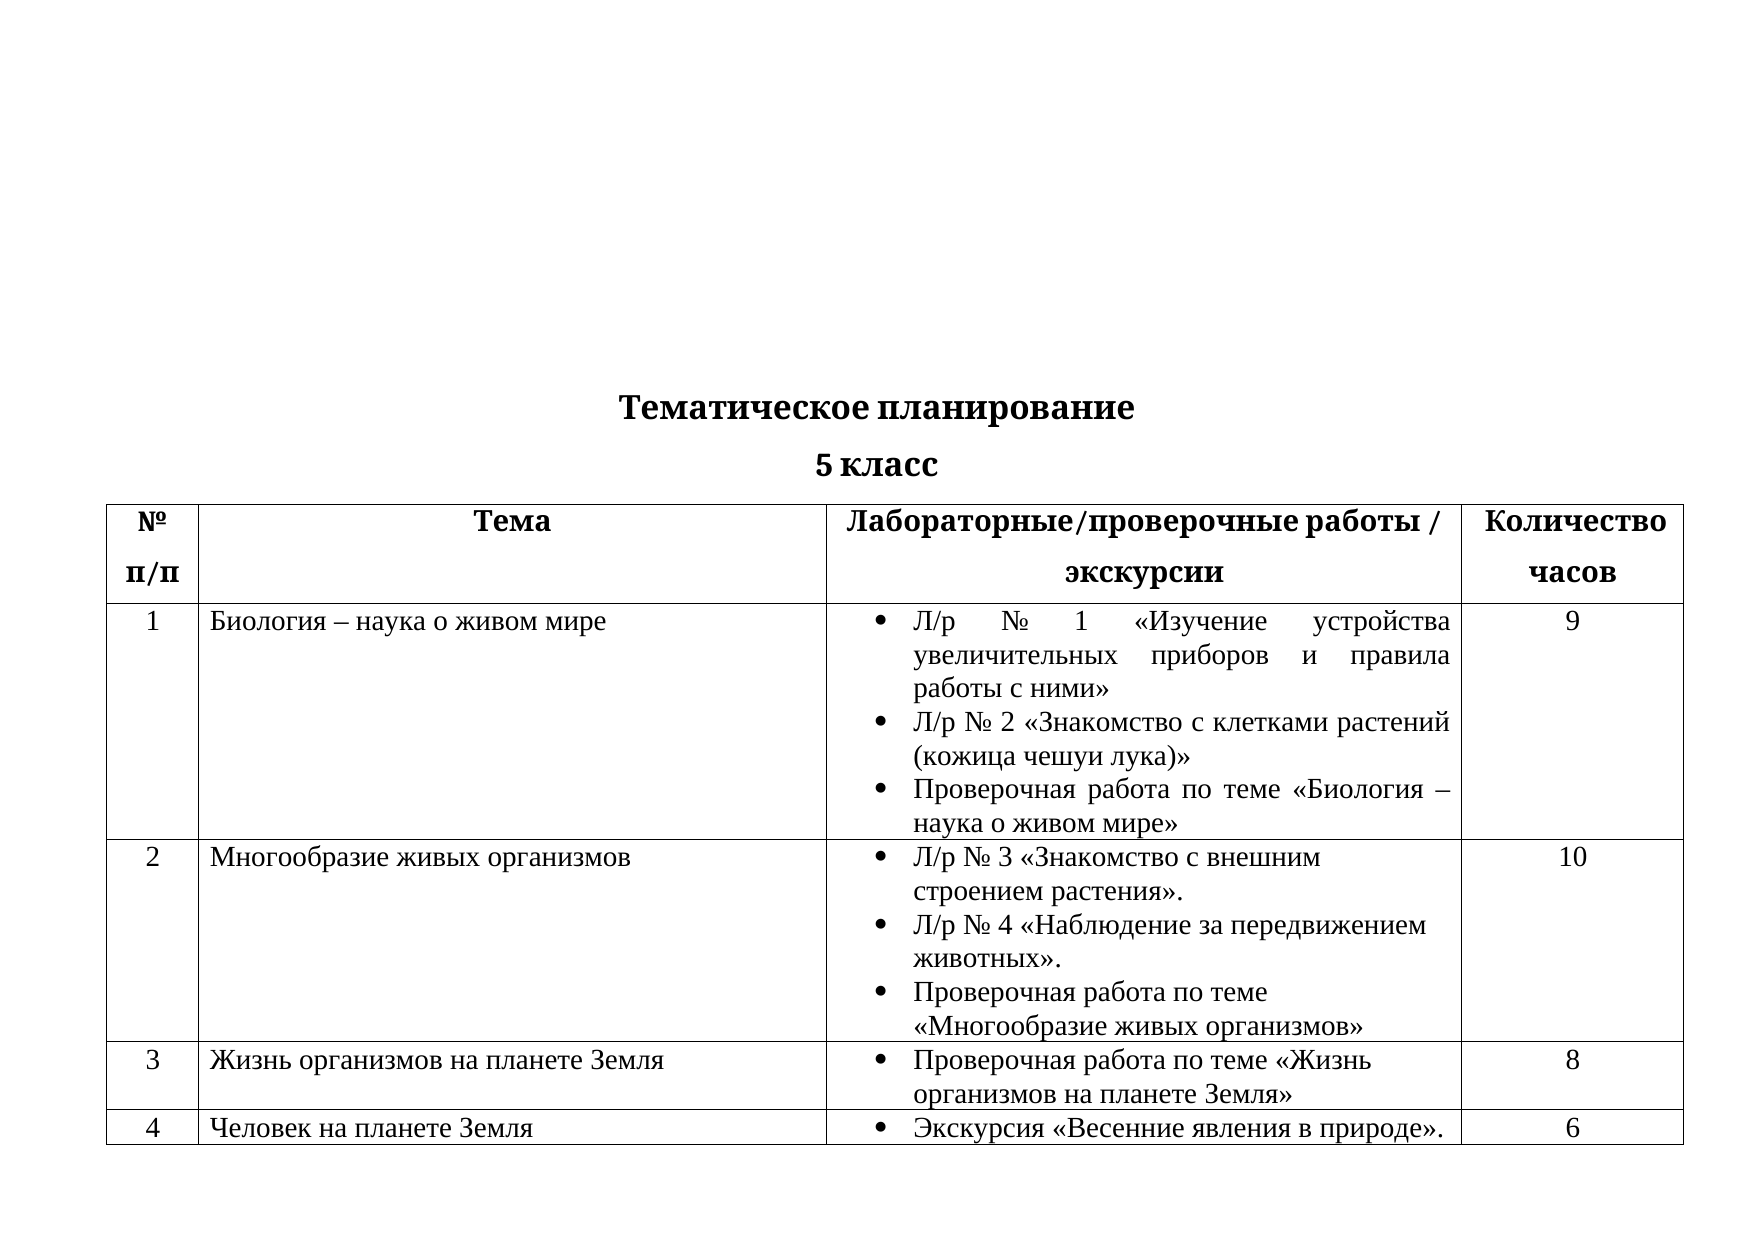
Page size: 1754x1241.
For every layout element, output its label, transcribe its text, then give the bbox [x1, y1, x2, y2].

table_cell 4 [107, 1110, 198, 1144]
table_cell Л/р № 3 «Знакомство с внешним строением растения». Л/р № 4 «Наблюдение за передвижением животных». Проверочная работа по теме «Многообразие живых организмов» [827, 840, 1461, 1041]
table_header Количество часов [1462, 505, 1683, 602]
table_cell 10 [1462, 840, 1683, 1041]
table_header Тема [199, 505, 826, 602]
table_cell 3 [107, 1042, 198, 1109]
table_cell Многообразие живых организмов [199, 840, 826, 1041]
table_cell Жизнь организмов на планете Земля [199, 1042, 826, 1109]
table_cell 2 [107, 840, 198, 1041]
table_cell Проверочная работа по теме «Жизнь организмов на планете Земля» [827, 1042, 1461, 1109]
table_cell 1 [107, 604, 198, 838]
table_cell 8 [1462, 1042, 1683, 1109]
table_header № п/п [107, 505, 198, 602]
text Тематическое планирование [118, 389, 1636, 428]
text 5 класс [118, 447, 1636, 485]
table_cell Л/р № 1 «Изучение устройства увеличительных приборов и правила работы с ними» Л/р № 2 «Знакомство с клетками растений (кожица чешуи лука)» Проверочная работа по теме «Биология – наука о живом мире» [827, 604, 1461, 838]
table_cell 9 [1462, 604, 1683, 838]
table_header Лабораторные/проверочные работы / экскурсии [827, 505, 1461, 602]
table_cell Биология – наука о живом мире [199, 604, 826, 838]
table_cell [827, 1110, 1461, 1144]
table_cell 6 [1462, 1110, 1683, 1144]
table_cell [199, 1110, 826, 1144]
